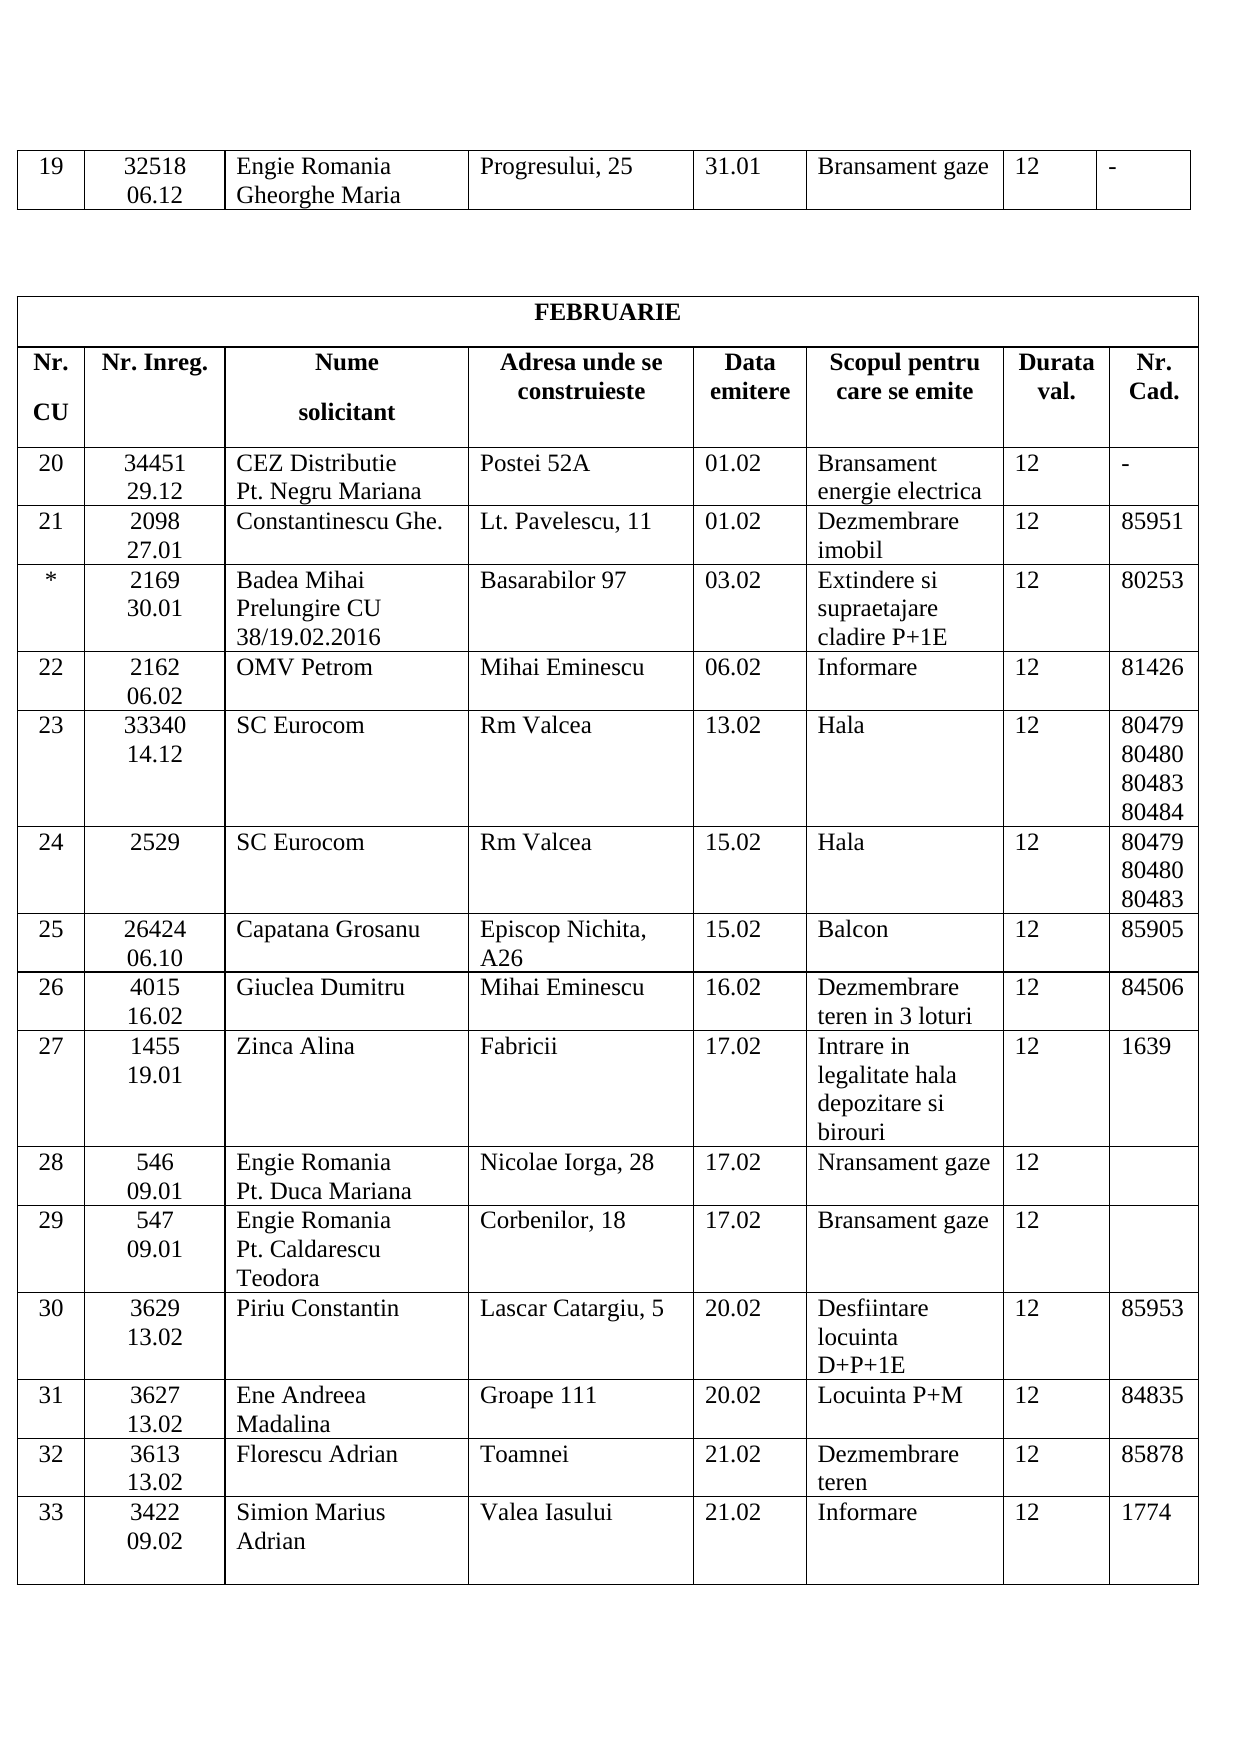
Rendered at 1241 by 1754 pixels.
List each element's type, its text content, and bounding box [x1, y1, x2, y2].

table_cell Engie Romania Gheorghe Maria [226, 151, 468, 208]
table_cell 12 [1004, 1293, 1109, 1379]
table_cell Florescu Adrian [226, 1439, 468, 1496]
table_cell Dezmembrare imobil [807, 506, 1003, 564]
table_cell 546 09.01 [85, 1147, 224, 1204]
table_cell Nume solicitant [226, 348, 468, 447]
table_cell Toamnei [469, 1439, 693, 1496]
table_cell Piriu Constantin [226, 1293, 468, 1379]
table_cell Informare [807, 652, 1003, 709]
table_cell 33 [18, 1497, 84, 1583]
table_cell Rm Valcea [469, 711, 693, 826]
table_cell 85951 [1110, 506, 1198, 564]
table_cell 4015 16.02 [85, 973, 224, 1030]
table_cell Durata val. [1004, 348, 1109, 447]
table_cell 2169 30.01 [85, 565, 224, 651]
table_cell 1455 19.01 [85, 1031, 224, 1146]
table_cell 85953 [1110, 1293, 1198, 1379]
table_cell Intrare in legalitate hala depozitare si birouri [807, 1031, 1003, 1146]
table_cell Badea Mihai Prelungire CU 38/19.02.2016 [226, 565, 468, 651]
table_cell Postei 52A [469, 448, 693, 505]
table_cell 2529 [85, 827, 224, 913]
table_cell Dezmembrare teren in 3 loturi [807, 973, 1003, 1030]
table_cell 12 [1004, 151, 1096, 208]
table_cell 28 [18, 1147, 84, 1204]
table_cell Ene Andreea Madalina [226, 1380, 468, 1438]
table_cell 31 [18, 1380, 84, 1438]
table_cell 12 [1004, 914, 1109, 971]
table_cell 25 [18, 914, 84, 971]
table_cell SC Eurocom [226, 711, 468, 826]
table_cell Extindere si supraetajare cladire P+1E [807, 565, 1003, 651]
table_cell OMV Petrom [226, 652, 468, 709]
table_cell 16.02 [694, 973, 806, 1030]
table_cell 29 [18, 1206, 84, 1292]
table_header FEBRUARIE [18, 297, 1198, 346]
table_cell 24 [18, 827, 84, 913]
table_cell Informare [807, 1497, 1003, 1583]
table_cell 12 [1004, 1380, 1109, 1438]
table_cell 12 [1004, 448, 1109, 505]
table_cell 2098 27.01 [85, 506, 224, 564]
table_cell 34451 29.12 [85, 448, 224, 505]
table_cell Adresa unde se construieste [469, 348, 693, 447]
table_cell Constantinescu Ghe. [226, 506, 468, 564]
table_cell 20.02 [694, 1380, 806, 1438]
table_cell 03.02 [694, 565, 806, 651]
table_cell Corbenilor, 18 [469, 1206, 693, 1292]
table_cell Episcop Nichita, A26 [469, 914, 693, 971]
table_cell 12 [1004, 1497, 1109, 1583]
table_cell 30 [18, 1293, 84, 1379]
table_cell 12 [1004, 1147, 1109, 1204]
table_cell * [18, 565, 84, 651]
table_cell 26424 06.10 [85, 914, 224, 971]
table_cell 80479 80480 80483 [1110, 827, 1198, 913]
table_cell 12 [1004, 711, 1109, 826]
table_cell 3629 13.02 [85, 1293, 224, 1379]
table_cell 2162 06.02 [85, 652, 224, 709]
table_cell 12 [1004, 652, 1109, 709]
table_cell Bransament energie electrica [807, 448, 1003, 505]
table_cell Nr. CU [18, 348, 84, 447]
table_cell Scopul pentru care se emite [807, 348, 1003, 447]
table_cell 20 [18, 448, 84, 505]
table_cell 12 [1004, 1439, 1109, 1496]
table_cell 27 [18, 1031, 84, 1146]
table_cell SC Eurocom [226, 827, 468, 913]
table_cell 80479 80480 80483 80484 [1110, 711, 1198, 826]
table_cell Nr. Inreg. [85, 348, 224, 447]
table_cell Bransament gaze [807, 151, 1003, 208]
table_cell 21 [18, 506, 84, 564]
table_cell 85878 [1110, 1439, 1198, 1496]
table_cell Nr. Cad. [1110, 348, 1198, 447]
table_cell 01.02 [694, 448, 806, 505]
table_cell [1110, 1147, 1198, 1204]
table_cell 81426 [1110, 652, 1198, 709]
table_cell 3627 13.02 [85, 1380, 224, 1438]
table_cell 17.02 [694, 1206, 806, 1292]
table_cell 85905 [1110, 914, 1198, 971]
table_cell 20.02 [694, 1293, 806, 1379]
table_cell 80253 [1110, 565, 1198, 651]
table_cell Simion Marius Adrian [226, 1497, 468, 1583]
table_cell Basarabilor 97 [469, 565, 693, 651]
table_cell 21.02 [694, 1439, 806, 1496]
table_cell Lascar Catargiu, 5 [469, 1293, 693, 1379]
table_cell [1110, 1206, 1198, 1292]
table_cell 84506 [1110, 973, 1198, 1030]
table_cell 17.02 [694, 1147, 806, 1204]
table_cell 12 [1004, 1031, 1109, 1146]
table_cell 12 [1004, 827, 1109, 913]
table_cell Nicolae Iorga, 28 [469, 1147, 693, 1204]
table_cell 31.01 [694, 151, 806, 208]
table_cell 19 [18, 151, 84, 208]
table_cell 547 09.01 [85, 1206, 224, 1292]
table_cell 15.02 [694, 914, 806, 971]
table_cell 17.02 [694, 1031, 806, 1146]
table_cell 26 [18, 973, 84, 1030]
table_cell 15.02 [694, 827, 806, 913]
table_cell 12 [1004, 506, 1109, 564]
table_cell - [1110, 448, 1198, 505]
table_cell Nransament gaze [807, 1147, 1003, 1204]
table_cell 13.02 [694, 711, 806, 826]
table_cell 3422 09.02 [85, 1497, 224, 1583]
table_cell 12 [1004, 973, 1109, 1030]
table_cell Giuclea Dumitru [226, 973, 468, 1030]
table_cell Fabricii [469, 1031, 693, 1146]
table_cell Balcon [807, 914, 1003, 971]
table_cell Engie Romania Pt. Caldarescu Teodora [226, 1206, 468, 1292]
table_cell Lt. Pavelescu, 11 [469, 506, 693, 564]
table_cell 23 [18, 711, 84, 826]
table_cell 1774 [1110, 1497, 1198, 1583]
table_cell Locuinta P+M [807, 1380, 1003, 1438]
table_cell 32 [18, 1439, 84, 1496]
table_cell Hala [807, 711, 1003, 826]
table_cell 21.02 [694, 1497, 806, 1583]
table_cell 22 [18, 652, 84, 709]
table_cell Rm Valcea [469, 827, 693, 913]
table_cell 06.02 [694, 652, 806, 709]
table_cell - [1097, 151, 1190, 208]
table_cell 33340 14.12 [85, 711, 224, 826]
table_cell Progresului, 25 [469, 151, 693, 208]
table_cell Groape 111 [469, 1380, 693, 1438]
table_cell Mihai Eminescu [469, 973, 693, 1030]
table_cell Dezmembrare teren [807, 1439, 1003, 1496]
table_cell Hala [807, 827, 1003, 913]
table_cell CEZ Distributie Pt. Negru Mariana [226, 448, 468, 505]
table_cell Mihai Eminescu [469, 652, 693, 709]
table_cell Capatana Grosanu [226, 914, 468, 971]
table_cell 84835 [1110, 1380, 1198, 1438]
table_cell Engie Romania Pt. Duca Mariana [226, 1147, 468, 1204]
table_cell 3613 13.02 [85, 1439, 224, 1496]
table_cell Data emitere [694, 348, 806, 447]
table_cell Desfiintare locuinta D+P+1E [807, 1293, 1003, 1379]
table_cell Valea Iasului [469, 1497, 693, 1583]
table_cell 32518 06.12 [85, 151, 224, 208]
table_cell Zinca Alina [226, 1031, 468, 1146]
table_cell 12 [1004, 565, 1109, 651]
table_cell 01.02 [694, 506, 806, 564]
table_cell Bransament gaze [807, 1206, 1003, 1292]
table_cell 12 [1004, 1206, 1109, 1292]
table_cell 1639 [1110, 1031, 1198, 1146]
